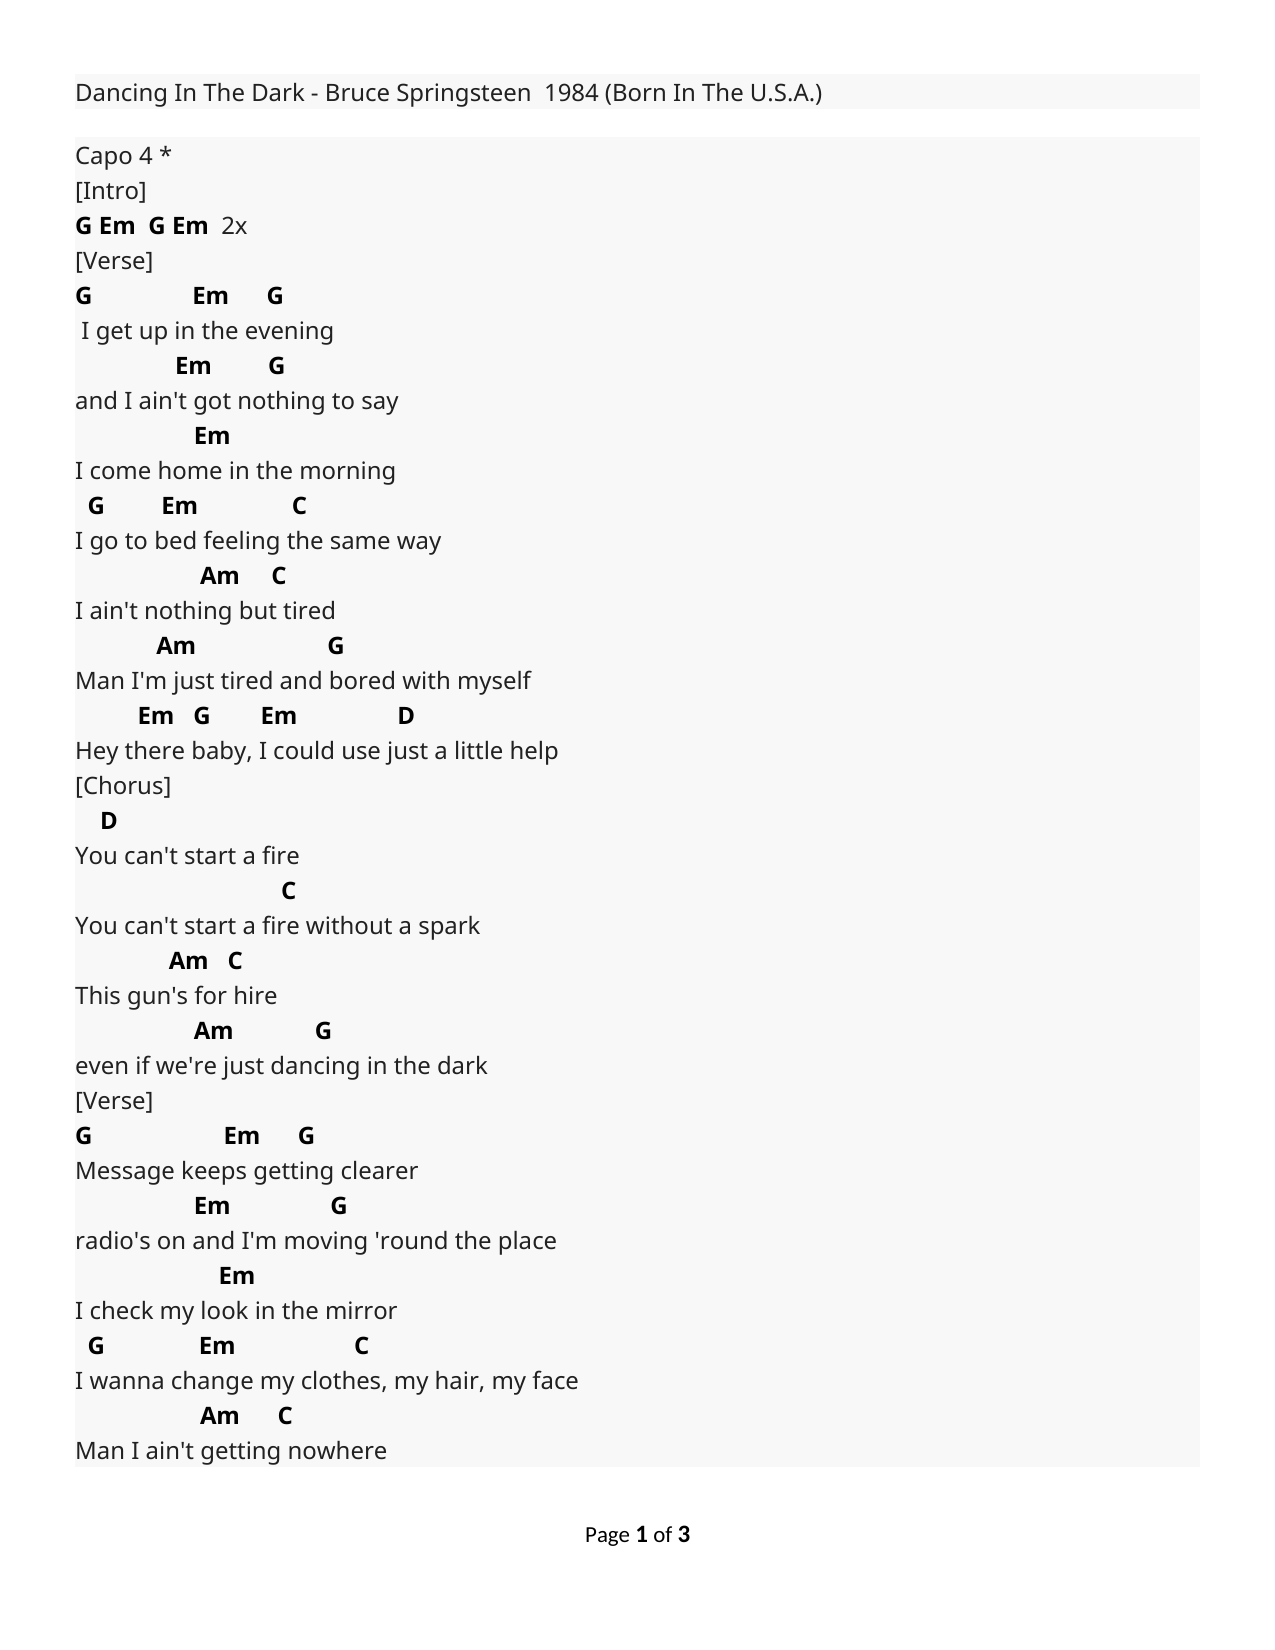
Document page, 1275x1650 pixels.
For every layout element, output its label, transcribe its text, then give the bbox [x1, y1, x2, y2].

text Em [75, 1257, 1200, 1292]
text D [75, 802, 1200, 837]
text G Em G [75, 1117, 1200, 1152]
text This gun's for hire [75, 977, 1200, 1012]
text Am G [75, 627, 1200, 662]
text G Em C [75, 1327, 1200, 1362]
text Am C [75, 557, 1200, 592]
text even if we're just dancing in the dark [75, 1047, 1200, 1082]
text [Intro] [75, 172, 1200, 207]
text I go to bed feeling the same way [75, 522, 1200, 557]
text radio's on and I'm moving 'round the place [75, 1222, 1200, 1257]
text Am C [75, 942, 1200, 977]
text Am G [75, 1012, 1200, 1047]
text Em G [75, 347, 1200, 382]
text and I ain't got nothing to say [75, 382, 1200, 417]
text I get up in the evening [75, 312, 1200, 347]
text I check my look in the mirror [75, 1292, 1200, 1327]
text Man I ain't getting nowhere [75, 1432, 1200, 1467]
text Am C [75, 1397, 1200, 1432]
text G Em G [75, 277, 1200, 312]
text [Verse] [75, 1082, 1200, 1117]
text I ain't nothing but tired [75, 592, 1200, 627]
text [Chorus] [75, 767, 1200, 802]
text Man I'm just tired and bored with myself [75, 662, 1200, 697]
text Em G [75, 1187, 1200, 1222]
text Capo 4 * [75, 137, 1200, 172]
text I wanna change my clothes, my hair, my face [75, 1362, 1200, 1397]
text Em [75, 417, 1200, 452]
text [Verse] [75, 242, 1200, 277]
text I come home in the morning [75, 452, 1200, 487]
text Message keeps getting clearer [75, 1152, 1200, 1187]
text C [75, 872, 1200, 907]
text G Em G Em 2x [75, 207, 1200, 242]
text You can't start a fire [75, 837, 1200, 872]
text You can't start a fire without a spark [75, 907, 1200, 942]
text Hey there baby, I could use just a little help [75, 732, 1200, 767]
text Em G Em D [75, 697, 1200, 732]
text G Em C [75, 487, 1200, 522]
